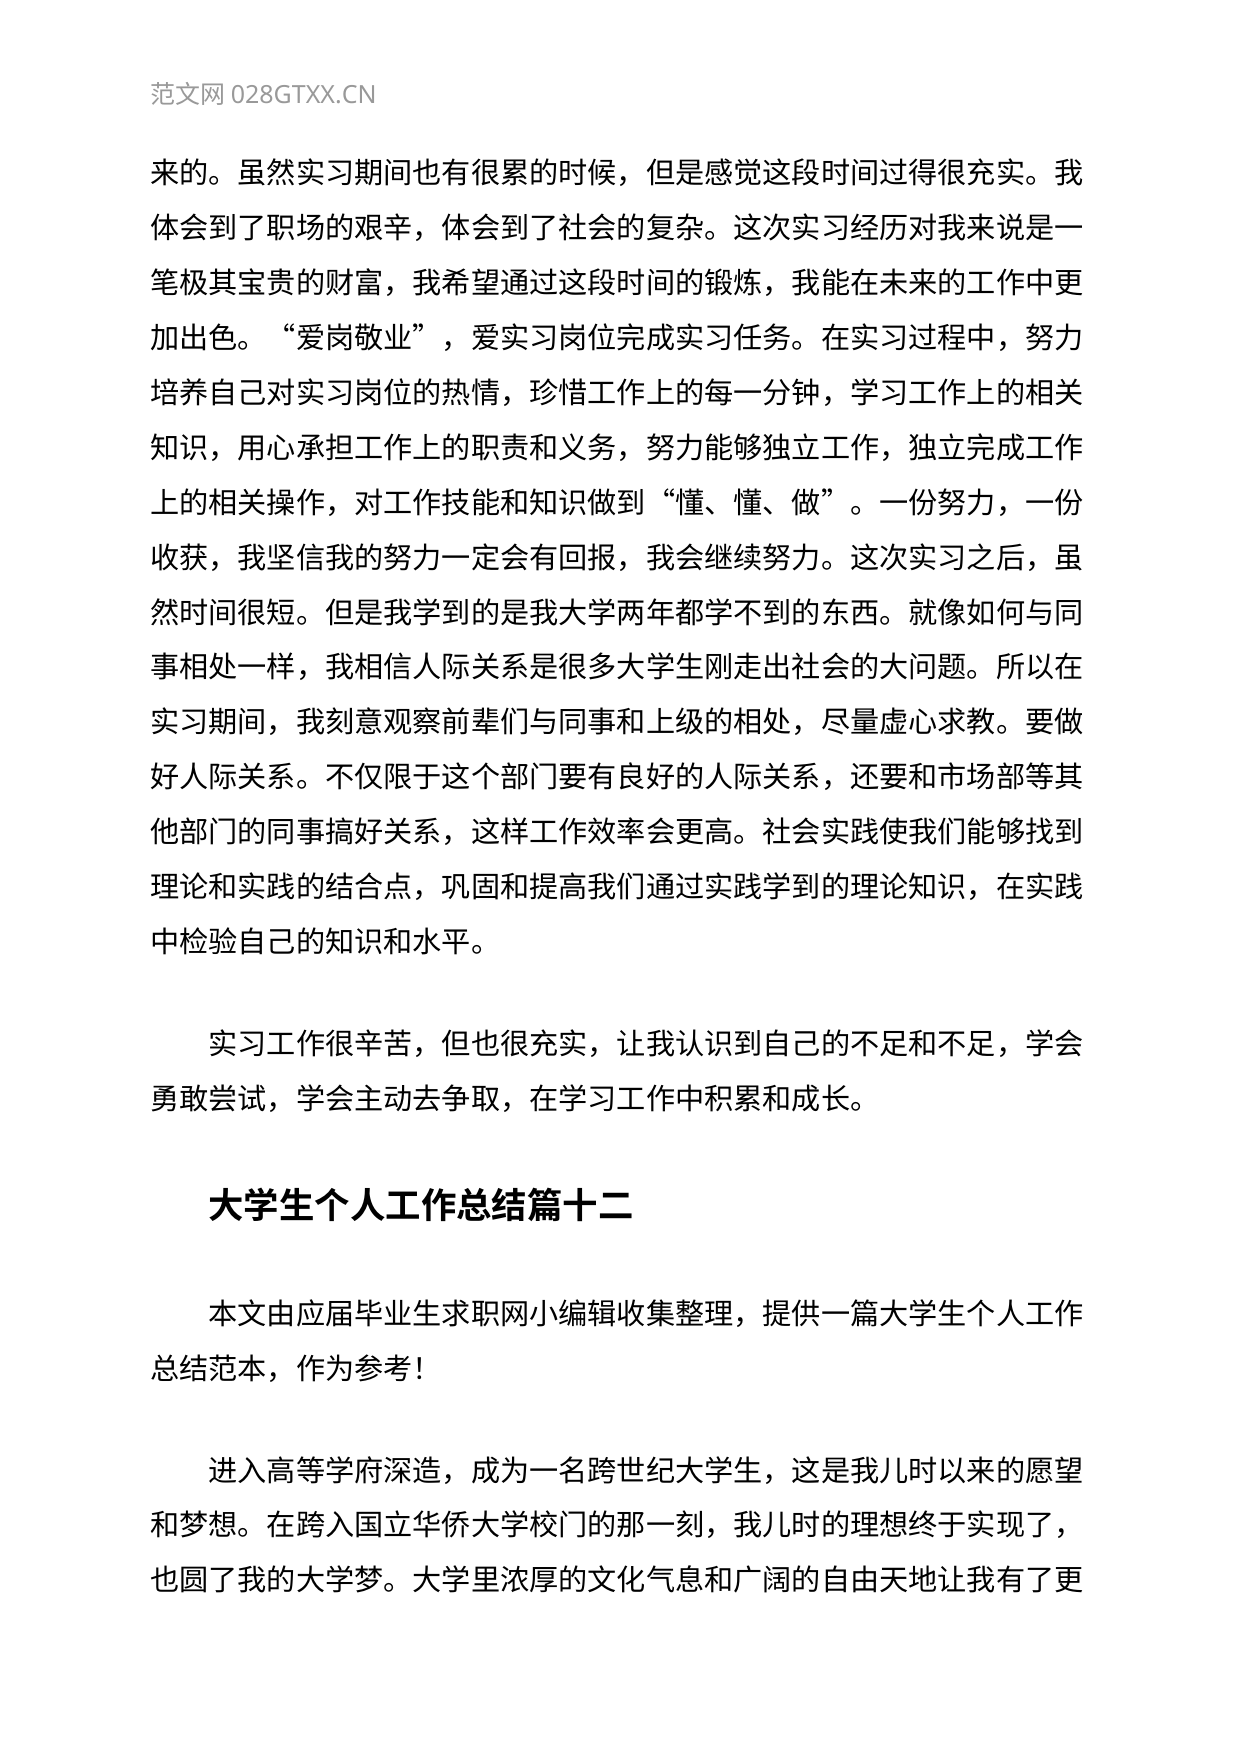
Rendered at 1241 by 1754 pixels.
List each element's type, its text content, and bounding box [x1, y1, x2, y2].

text 大学生个人工作总结篇十二 [150, 1177, 1090, 1228]
text 本文由应届毕业生求职网小编辑收集整理，提供一篇大学生个人工作总结范本，作为参考！ [150, 1290, 1090, 1388]
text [150, 150, 1090, 961]
text 实习工作很辛苦，但也很充实，让我认识到自己的不足和不足，学会勇敢尝试，学会主动去争取，在学习工作中积累和成长。 [150, 1020, 1090, 1117]
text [150, 1447, 1090, 1599]
